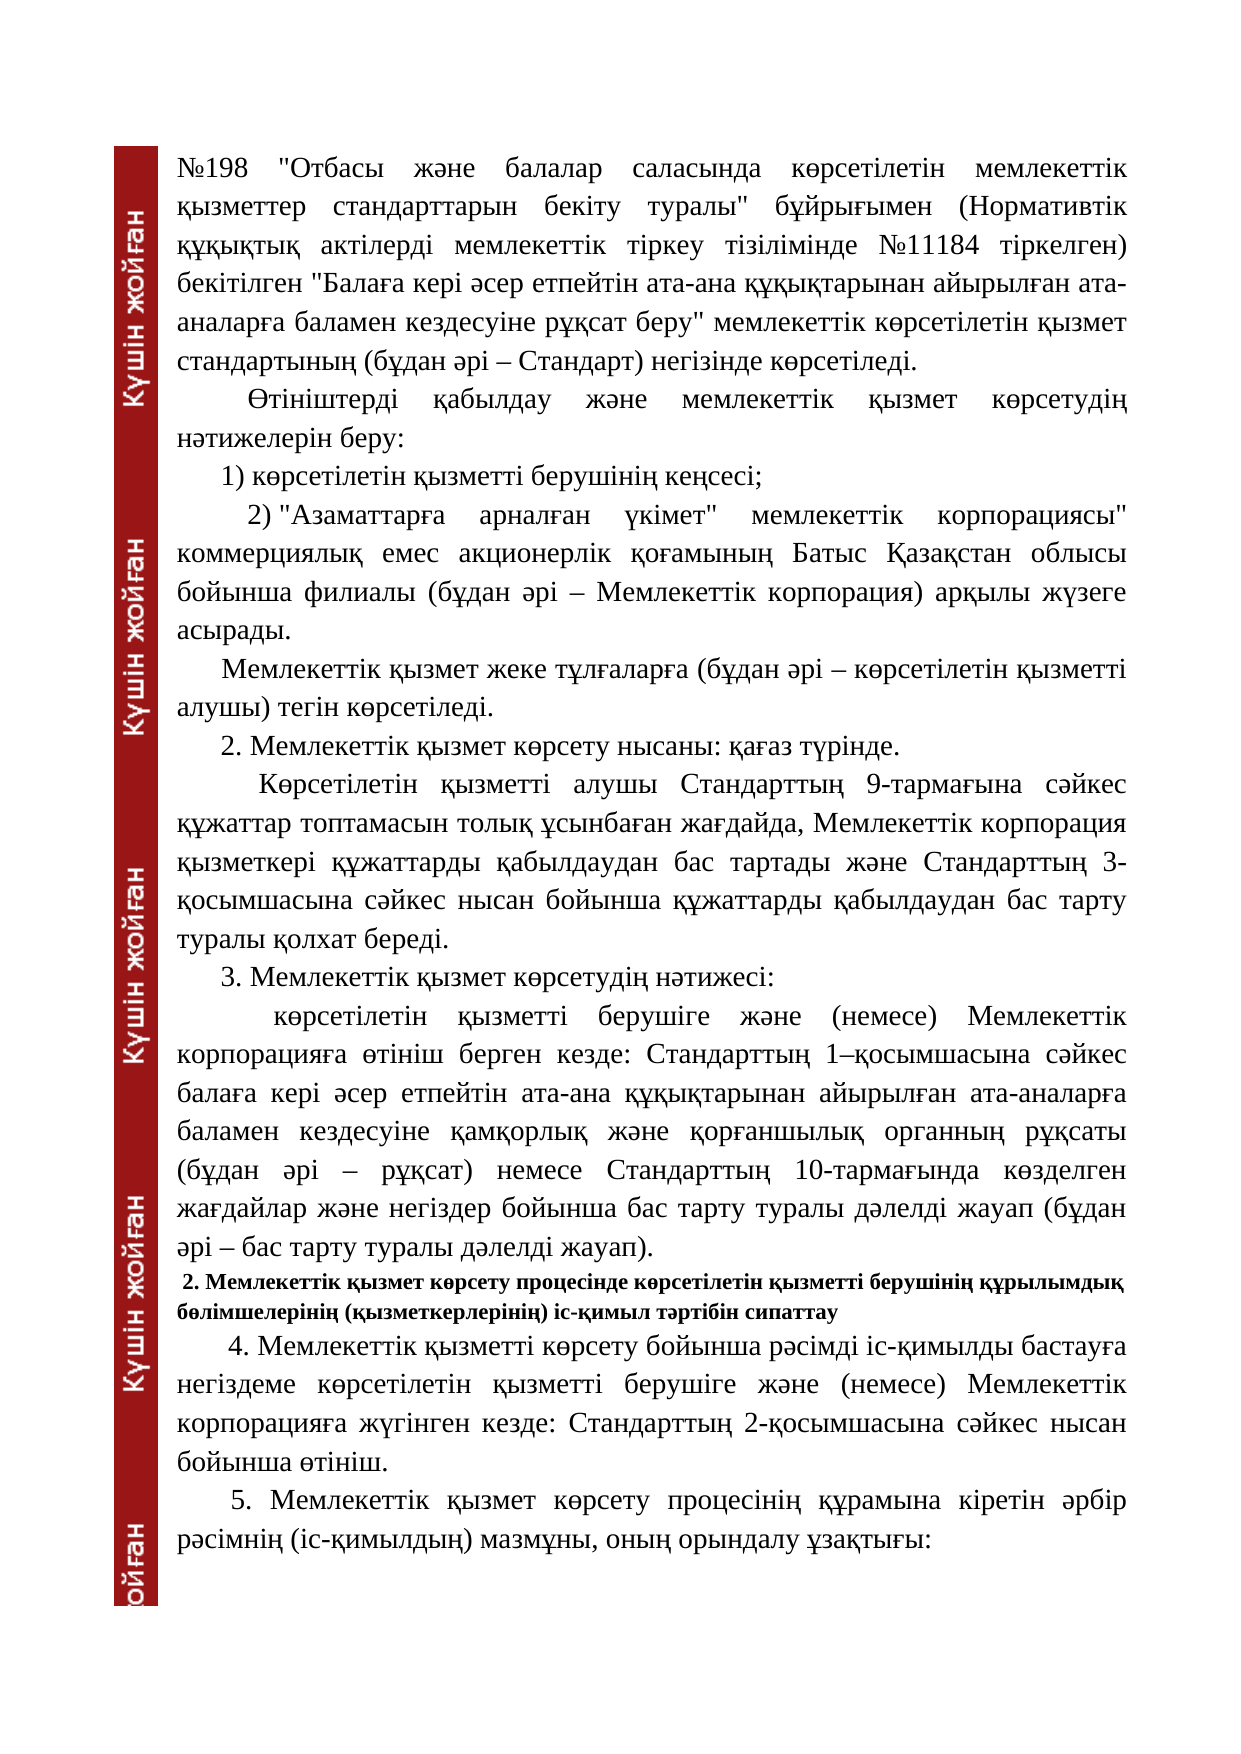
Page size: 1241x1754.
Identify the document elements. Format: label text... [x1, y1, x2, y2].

picture [114, 492, 158, 497]
text 2) "Азаматтарға арналған үкімет" мемлекеттік корпорациясы" коммерциялық емес акционерлік қоғамының Батыс Қазақстан облысы бойынша филиалы (бұдан әрі – Мемлекеттік корпорация) арқылы жүзеге асырады. [112, 497, 1128, 646]
text 5. Мемлекеттік қызмет көрсету процесінің құрамына кіретін әрбір рәсімнің (іс-қимылдың) мазмұны, оның орындалу ұзақтығы: [112, 1482, 1128, 1554]
picture [114, 1477, 158, 1482]
picture [114, 453, 158, 458]
picture [114, 376, 158, 381]
text Мемлекеттік қызмет жеке тұлғаларға (бұдан әрі – көрсетілетін қызметті алушы) тегін көрсетіледі. [112, 651, 1128, 723]
text 3. Мемлекеттік қызмет көрсетудің нәтижесі: [112, 959, 1128, 993]
text 1) көрсетілетін қызметті берушінің кеңсесі; [112, 458, 1128, 492]
picture [114, 993, 158, 998]
text Өтініштерді қабылдау және мемлекеттік қызмет көрсетудің нәтижелерін беру: [112, 381, 1128, 453]
picture [114, 1324, 158, 1328]
picture [114, 954, 158, 959]
picture [114, 762, 158, 767]
text 2. Мемлекеттік қызмет көрсету нысаны: қағаз түрінде. [112, 728, 1128, 762]
text 4. Мемлекеттік қызметті көрсету бойынша рәсімді іс-қимылды бастауға негіздеме көрсетілетін қызметті берушіге және (немесе) Мемлекеттік корпорацияға жүгінген кезде: Стандарттың 2-қосымшаcына сәйкес нысан бойынша өтініш. [112, 1328, 1128, 1477]
picture [114, 1263, 158, 1268]
picture [114, 146, 158, 150]
picture [114, 646, 158, 651]
text 2. Мемлекеттік қызмет көрсету процесінде көрсетілетін қызметті берушінің құрылымдық бөлімшелерінің (қызметкерлерінің) іс-қимыл тәртібін сипаттау [112, 1268, 1128, 1324]
picture [114, 723, 158, 728]
text көрсетілетін қызметті берушіге және (немесе) Мемлекеттік корпорацияға өтініш берген кезде: Стандарттың 1–қосымшасына сәйкес балаға кері әсер етпейтін ата-ана құқықтарынан айырылған ата-аналарға баламен кездесуіне қамқорлық және қорғаншылық органның рұқсаты (бұдан әрі – рұқсат) немесе Стандарттың 10-тармағында көзделген жағдайлар және негіздер бойынша бас тарту туралы дәлелді жауап (бұдан әрі – бас тарту туралы дәлелді жауап). [112, 998, 1128, 1263]
picture [114, 1554, 158, 1606]
text Көрсетілетін қызметті алушы Стандарттың 9-тармағына сәйкес құжаттар топтамасын толық ұсынбаған жағдайда, Мемлекеттік корпорация қызметкері құжаттарды қабылдаудан бас тартады және Стандарттың 3-қосымшасына сәйкес нысан бойынша құжаттарды қабылдаудан бас тарту туралы қолхат береді. [112, 767, 1128, 954]
